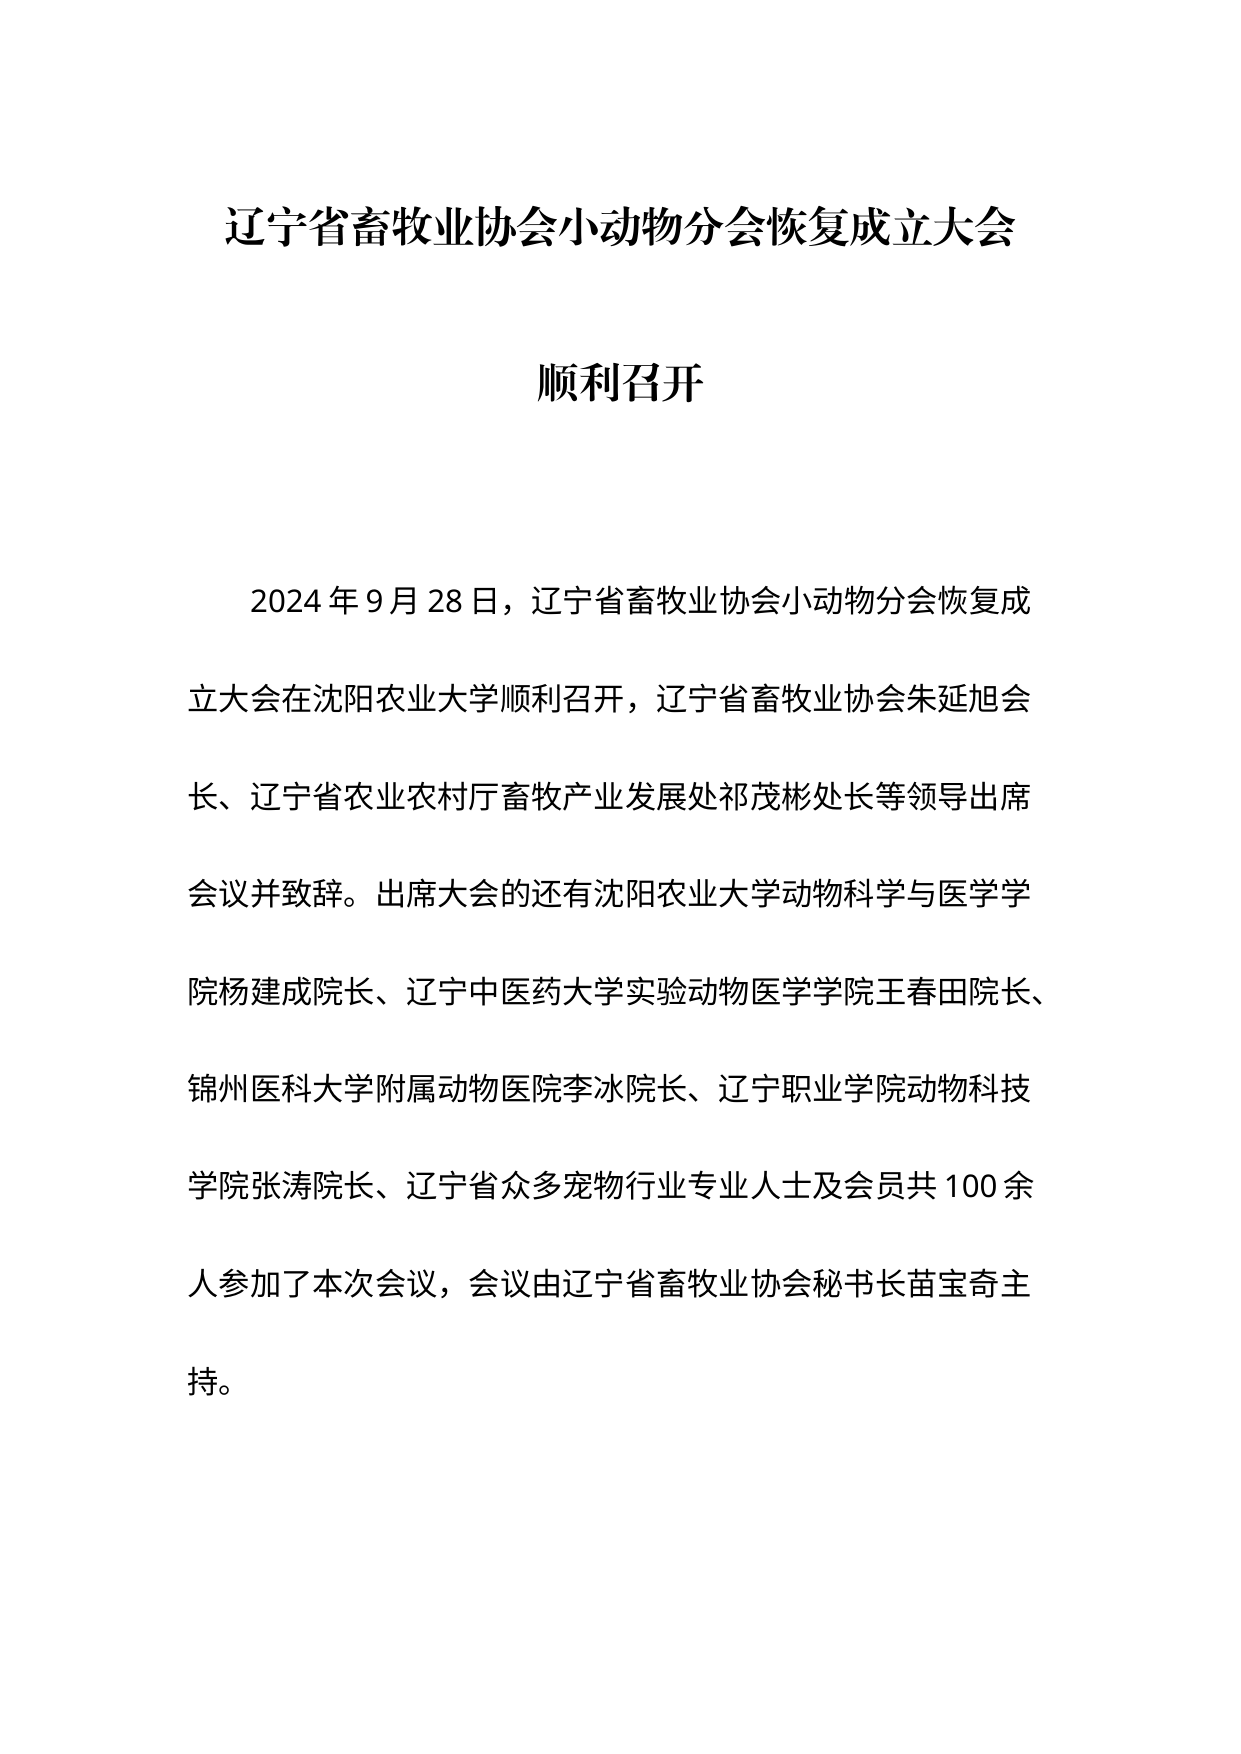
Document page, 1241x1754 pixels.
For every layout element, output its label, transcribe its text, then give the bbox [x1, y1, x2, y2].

subtitle 辽宁省畜牧业协会小动物分会恢复成立大会 顺利召开 [187, 197, 1053, 418]
text 2024年9月28日，辽宁省畜牧业协会小动物分会恢复成立大会在沈阳农业大学顺利召开，辽宁省畜牧业协会朱延旭会长、辽宁省农业农村厅畜牧产业发展处祁茂彬处长等领导出席会议并致辞。出席大会的还有沈阳农业大学动物科学与医学学院杨建成院长、辽宁中医药大学实验动物医学学院王春田院长、锦州医科大学附属动物医院李冰院长、辽宁职业学院动物科技学院张涛院长、辽宁省众多宠物行业专业人士及会员共100余人参加了本次会议，会议由辽宁省畜牧业协会秘书长苗宝奇主持。 [187, 567, 1053, 1412]
